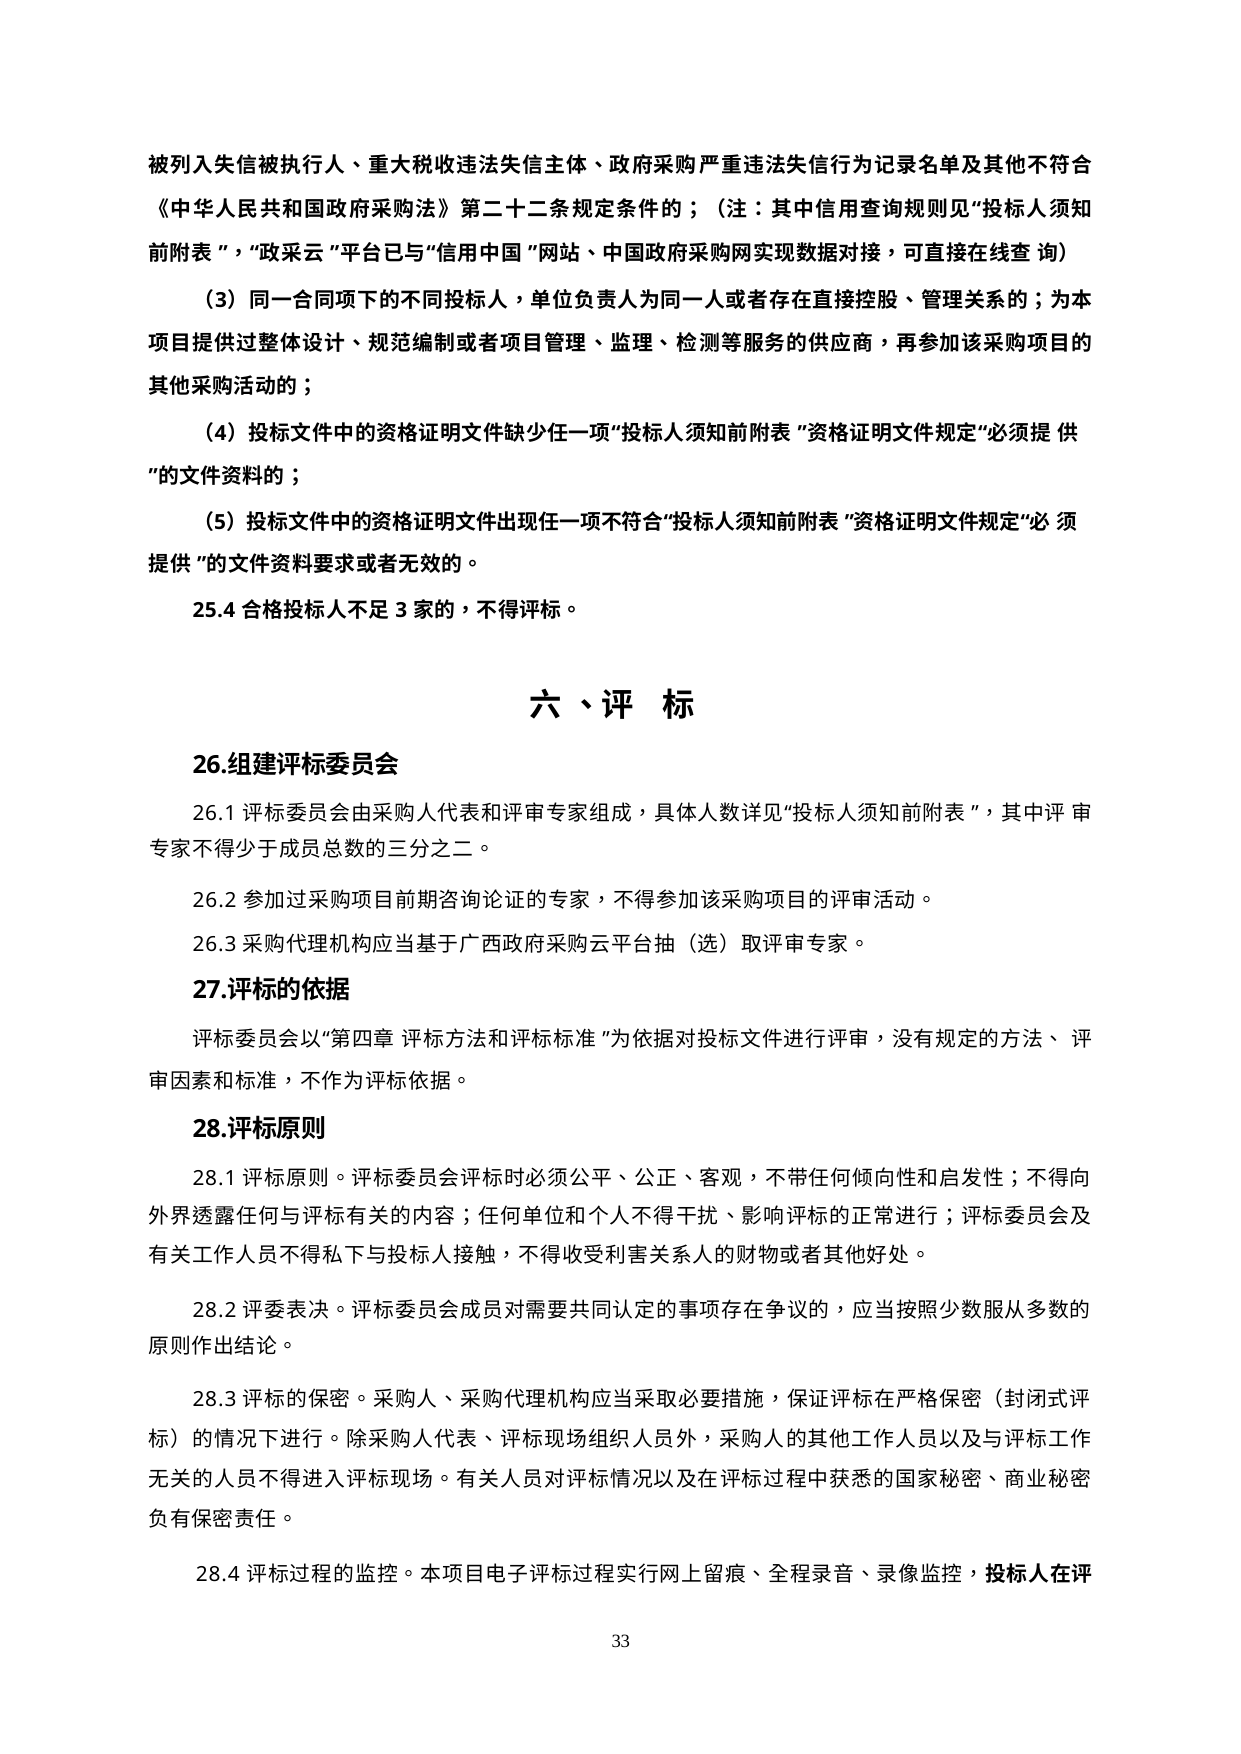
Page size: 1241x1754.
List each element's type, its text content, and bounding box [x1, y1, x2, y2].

text 27.评标的依据 [192, 974, 1095, 1005]
text 评标委员会以“第四章 评标方法和评标标准 ”为依据对投标文件进行评审，没有规定的方法、 评审因素和标准，不作为评标依据。 [148, 1024, 1095, 1095]
text 六 、评 标 [529, 683, 1095, 725]
text 28.1 评标原则。评标委员会评标时必须公平、公正、客观，不带任何倾向性和启发性；不得向 外界透露任何与评标有关的内容；任何单位和个人不得干扰、影响评标的正常进行；评标委员会及 有关工作人员不得私下与投标人接触，不得收受利害关系人的财物或者其他好处。 [148, 1163, 1093, 1268]
text 26.3 采购代理机构应当基于广西政府采购云平台抽（选）取评审专家。 [192, 930, 1095, 957]
text 26.组建评标委员会 [192, 749, 1095, 779]
text （5）投标文件中的资格证明文件出现任一项不符合“投标人须知前附表 ”资格证明文件规定“必 须提供 ”的文件资料要求或者无效的。 [149, 507, 1092, 578]
text 25.4 合格投标人不足 3 家的，不得评标。 [192, 596, 1095, 622]
text 26.2 参加过采购项目前期咨询论证的专家，不得参加该采购项目的评审活动。 [192, 886, 1095, 913]
text 26.1 评标委员会由采购人代表和评审专家组成，具体人数详见“投标人须知前附表 ”，其中评 审专家不得少于成员总数的三分之二。 [149, 798, 1093, 862]
text （4）投标文件中的资格证明文件缺少任一项“投标人须知前附表 ”资格证明文件规定“必须提 供 ”的文件资料的； [148, 418, 1093, 489]
text 28.3 评标的保密。采购人、采购代理机构应当采取必要措施，保证评标在严格保密（封闭式评 标）的情况下进行。除采购人代表、评标现场组织人员外，采购人的其他工作人员以及与评标工作 无关的人员不得进入评标现场。有关人员对评标情况以及在评标过程中获悉的国家秘密、商业秘密 负有保密责任。 [148, 1384, 1092, 1532]
text 28.评标原则 [192, 1113, 1095, 1144]
text 被列入失信被执行人、重大税收违法失信主体、政府采购严重违法失信行为记录名单及其他不符合 《中华人民共和国政府采购法》第二十二条规定条件的；（注：其中信用查询规则见“投标人须知 前附表 ”，“政采云 ”平台已与“信用中国 ”网站、中国政府采购网实现数据对接，可直接在线查 询） [148, 151, 1093, 267]
text 28.2 评委表决。评标委员会成员对需要共同认定的事项存在争议的，应当按照少数服从多数的 原则作出结论。 [149, 1295, 1093, 1359]
text （3）同一合同项下的不同投标人，单位负责人为同一人或者存在直接控股、管理关系的；为本 项目提供过整体设计、规范编制或者项目管理、监理、检测等服务的供应商，再参加该采购项目的 其他采购活动的； [148, 285, 1093, 400]
text 28.4 评标过程的监控。本项目电子评标过程实行网上留痕、全程录音、录像监控，投标人在评 [148, 1560, 1092, 1587]
